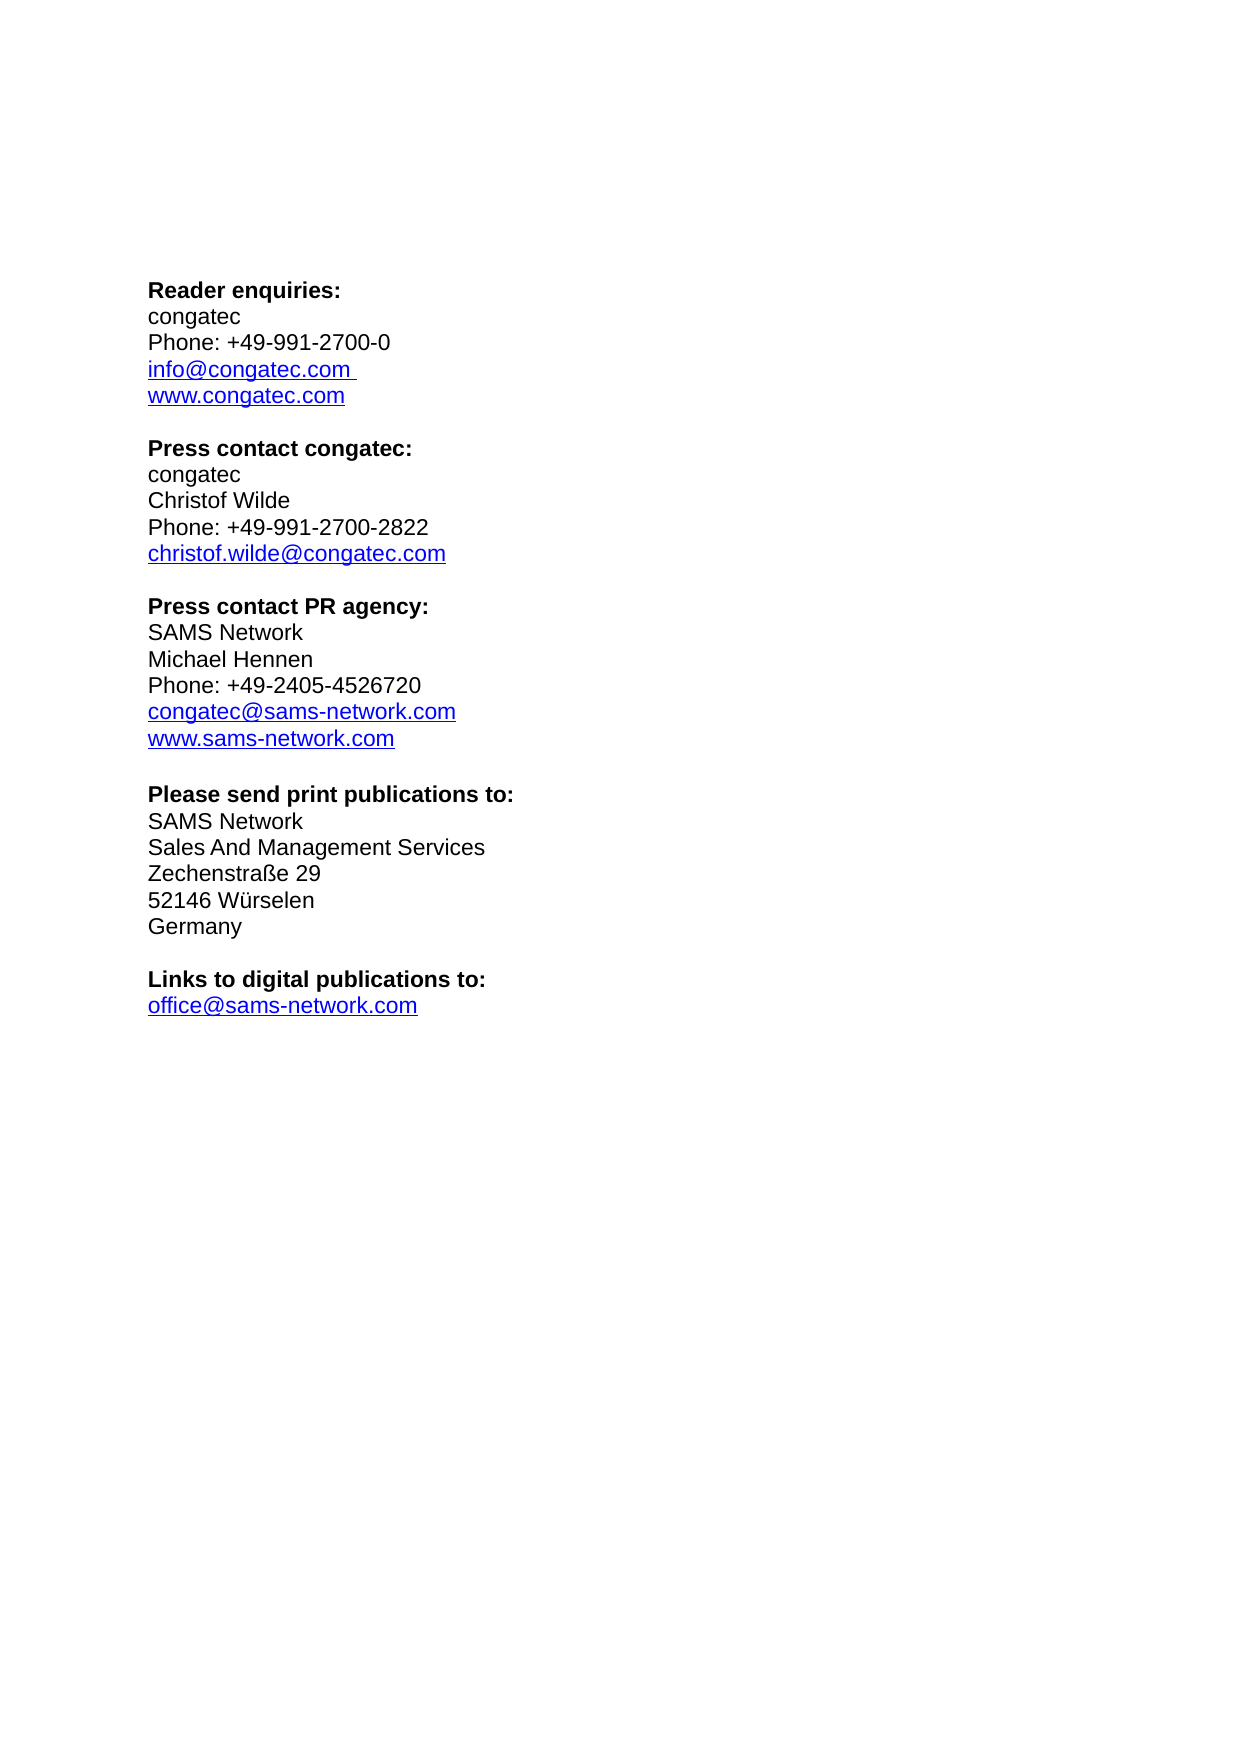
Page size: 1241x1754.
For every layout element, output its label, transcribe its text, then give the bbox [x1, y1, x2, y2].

text Germany [148, 913, 1063, 939]
text Zechenstraße 29 [148, 860, 1063, 887]
text congatec [148, 303, 1033, 329]
text Sales And Management Services [148, 834, 1063, 860]
text www.congatec.com [148, 382, 1033, 408]
text SAMS Network [148, 619, 1033, 646]
text info@congatec.com [148, 356, 1063, 382]
text christof.wilde@congatec.com [148, 540, 1033, 567]
text 52146 Würselen [148, 887, 1063, 913]
text Press contact congatec: [148, 435, 1033, 461]
text Christof Wilde [148, 487, 1033, 514]
text Reader enquiries: [148, 277, 1033, 303]
text congatec [148, 461, 1033, 487]
text www.sams-network.com [148, 725, 1033, 751]
text Michael Hennen [148, 646, 1033, 672]
text Phone: +49-991-2700-0 [148, 329, 1033, 356]
text congatec@sams-network.com [148, 698, 1033, 725]
text Press contact PR agency: [148, 593, 1033, 619]
text Please send print publications to: [148, 781, 1063, 808]
text office@sams-network.com [148, 992, 1063, 1018]
text SAMS Network [148, 808, 1063, 834]
text Phone: +49-2405-4526720 [148, 672, 1033, 698]
text Links to digital publications to: [148, 966, 1063, 992]
text Phone: +49-991-2700-2822 [148, 514, 1033, 540]
